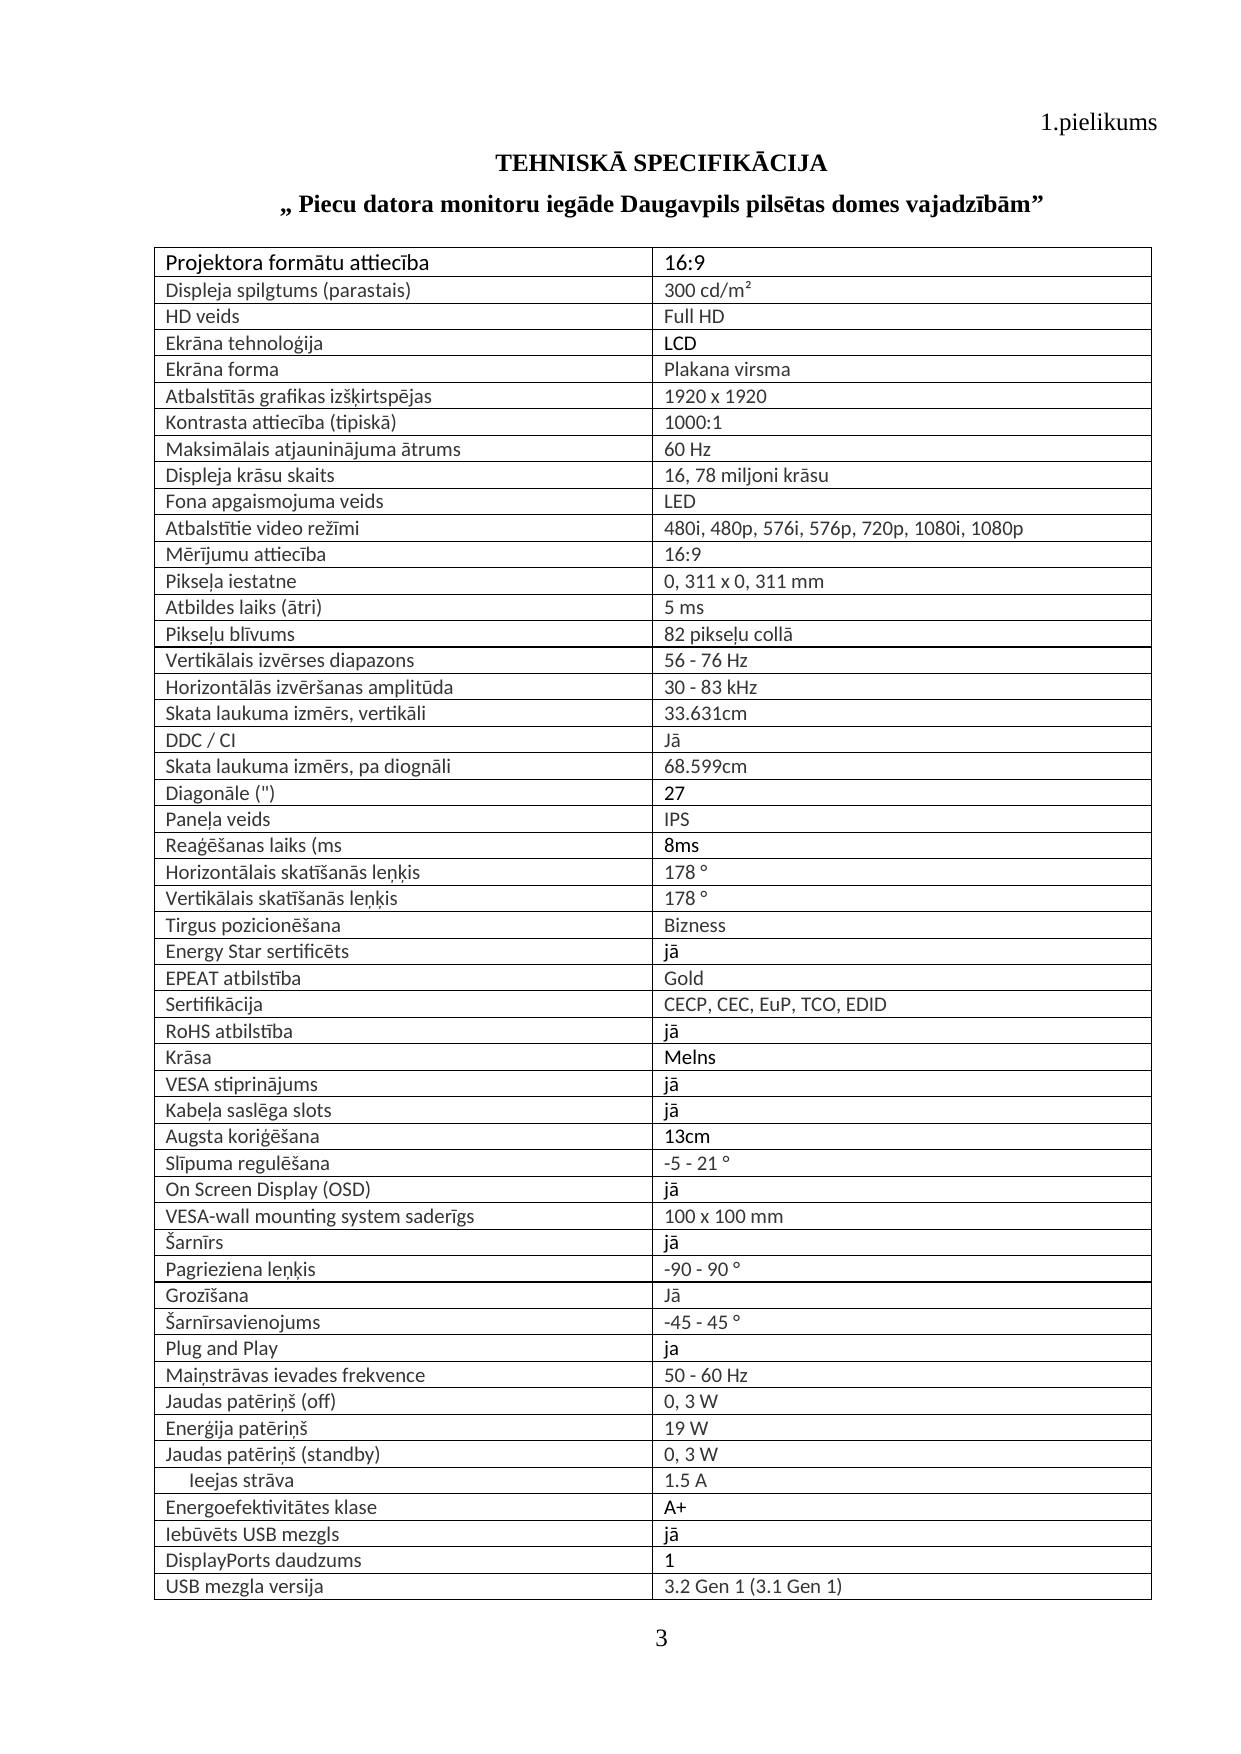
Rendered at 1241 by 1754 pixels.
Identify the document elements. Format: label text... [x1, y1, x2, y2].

table_cell VESA stiprinājums [155, 1071, 652, 1096]
text 1.pielikums [165, 107, 1157, 136]
table_cell 300 cd/m² [653, 277, 1151, 302]
table_cell 50 - 60 Hz [653, 1362, 1151, 1387]
table_cell Krāsa [155, 1044, 652, 1070]
table_cell Pagrieziena leņķis [155, 1256, 652, 1281]
table_cell Iebūvēts USB mezgls [155, 1521, 652, 1546]
table_cell LED [653, 489, 1151, 514]
table_cell Gold [653, 965, 1151, 990]
table_cell 68.599cm [653, 753, 1151, 779]
table_cell 27 [653, 780, 1151, 805]
table_cell Pikseļu blīvums [155, 621, 652, 646]
table_cell Diagonāle (") [155, 780, 652, 805]
table_cell RoHS atbilstība [155, 1018, 652, 1043]
table_cell VESA-wall mounting system saderīgs [155, 1203, 652, 1228]
table_cell 0, 311 x 0, 311 mm [653, 568, 1151, 593]
table_cell 5 ms [653, 595, 1151, 620]
table_cell Maiņstrāvas ievades frekvence [155, 1362, 652, 1387]
table_cell Ekrāna forma [155, 356, 652, 382]
table_cell Sertifikācija [155, 991, 652, 1017]
table_cell Displeja spilgtums (parastais) [155, 277, 652, 302]
table_cell 56 - 76 Hz [653, 648, 1151, 673]
table_cell Grozīšana [155, 1283, 652, 1308]
table_cell Energoefektivitātes klase [155, 1494, 652, 1520]
text TEHNISKĀ SPECIFIKĀCIJA [165, 148, 1157, 177]
table_cell USB mezgla versija [155, 1574, 652, 1599]
table_cell 1.5 A [653, 1468, 1151, 1493]
table_cell DisplayPorts daudzums [155, 1547, 652, 1573]
table_cell Atbalstītās grafikas izšķirtspējas [155, 383, 652, 408]
table_cell 13cm [653, 1124, 1151, 1149]
table_cell Atbildes laiks (ātri) [155, 595, 652, 620]
table_cell 1000:1 [653, 409, 1151, 435]
table_cell -5 - 21 ° [653, 1150, 1151, 1176]
table_cell 16:9 [653, 542, 1151, 567]
table_cell Šarnīrsavienojums [155, 1309, 652, 1334]
table_cell Maksimālais atjauninājuma ātrums [155, 436, 652, 461]
table_cell Jaudas patēriņš (standby) [155, 1441, 652, 1467]
table_cell Kontrasta attiecība (tipiskā) [155, 409, 652, 435]
table_cell 3.2 Gen 1 (3.1 Gen 1) [653, 1574, 1151, 1599]
table_header Projektora formātu attiecība [155, 248, 652, 276]
table_cell On Screen Display (OSD) [155, 1177, 652, 1202]
table_cell Fona apgaismojuma veids [155, 489, 652, 514]
table_cell Jā [653, 727, 1151, 752]
table_cell LCD [653, 330, 1151, 355]
table_cell -45 - 45 ° [653, 1309, 1151, 1334]
table_cell jā [653, 1018, 1151, 1043]
table_cell jā [653, 939, 1151, 964]
table_cell 60 Hz [653, 436, 1151, 461]
table_cell 82 pikseļu collā [653, 621, 1151, 646]
table_cell Plug and Play [155, 1335, 652, 1361]
table_cell A+ [653, 1494, 1151, 1520]
table_cell Vertikālais skatīšanās leņķis [155, 886, 652, 911]
table_cell Tirgus pozicionēšana [155, 912, 652, 937]
table_cell CECP, CEC, EuP, TCO, EDID [653, 991, 1151, 1017]
table_cell Kabeļa saslēga slots [155, 1097, 652, 1123]
table_cell Skata laukuma izmērs, pa diognāli [155, 753, 652, 779]
table_cell Atbalstītie video režīmi [155, 515, 652, 541]
table_cell Pikseļa iestatne [155, 568, 652, 593]
table_cell DDC / CI [155, 727, 652, 752]
table_cell Reaģēšanas laiks (ms [155, 833, 652, 858]
table_cell IPS [653, 806, 1151, 832]
table_cell jā [653, 1071, 1151, 1096]
table_cell Jaudas patēriņš (off) [155, 1388, 652, 1414]
table_cell 480i, 480p, 576i, 576p, 720p, 1080i, 1080p [653, 515, 1151, 541]
table_cell -90 - 90 ° [653, 1256, 1151, 1281]
table_cell Enerģija patēriņš [155, 1415, 652, 1440]
table_cell Plakana virsma [653, 356, 1151, 382]
table_cell EPEAT atbilstība [155, 965, 652, 990]
table_cell jā [653, 1177, 1151, 1202]
table_cell Full HD [653, 304, 1151, 329]
table_cell Jā [653, 1283, 1151, 1308]
text „ Piecu datora monitoru iegāde Daugavpils pilsētas domes vajadzībām” [165, 189, 1157, 218]
table_cell 1 [653, 1547, 1151, 1573]
table_cell 0, 3 W [653, 1388, 1151, 1414]
table_cell Mērījumu attiecība [155, 542, 652, 567]
table_cell 8ms [653, 833, 1151, 858]
table_cell jā [653, 1097, 1151, 1123]
table_cell Displeja krāsu skaits [155, 462, 652, 488]
table_cell Paneļa veids [155, 806, 652, 832]
table_cell Horizontālais skatīšanās leņķis [155, 859, 652, 884]
table_cell jā [653, 1230, 1151, 1255]
table_cell Melns [653, 1044, 1151, 1070]
table_cell [155, 1468, 652, 1493]
table_cell ja [653, 1335, 1151, 1361]
table_cell 100 x 100 mm [653, 1203, 1151, 1228]
table_cell 0, 3 W [653, 1441, 1151, 1467]
table_cell Augsta koriģēšana [155, 1124, 652, 1149]
table_cell Energy Star sertificēts [155, 939, 652, 964]
table_cell 178 ° [653, 859, 1151, 884]
table_cell Ekrāna tehnoloģija [155, 330, 652, 355]
table_cell 16, 78 miljoni krāsu [653, 462, 1151, 488]
table_cell 30 - 83 kHz [653, 674, 1151, 699]
table_cell Horizontālās izvēršanas amplitūda [155, 674, 652, 699]
table_header 16:9 [653, 248, 1151, 276]
table_cell Skata laukuma izmērs, vertikāli [155, 700, 652, 726]
table_cell HD veids [155, 304, 652, 329]
table_cell 178 ° [653, 886, 1151, 911]
table_cell 33.631cm [653, 700, 1151, 726]
table_cell Slīpuma regulēšana [155, 1150, 652, 1176]
table_cell Šarnīrs [155, 1230, 652, 1255]
table_cell Bizness [653, 912, 1151, 937]
table_cell 1920 x 1920 [653, 383, 1151, 408]
table_cell Vertikālais izvērses diapazons [155, 648, 652, 673]
table_cell 19 W [653, 1415, 1151, 1440]
table_cell jā [653, 1521, 1151, 1546]
